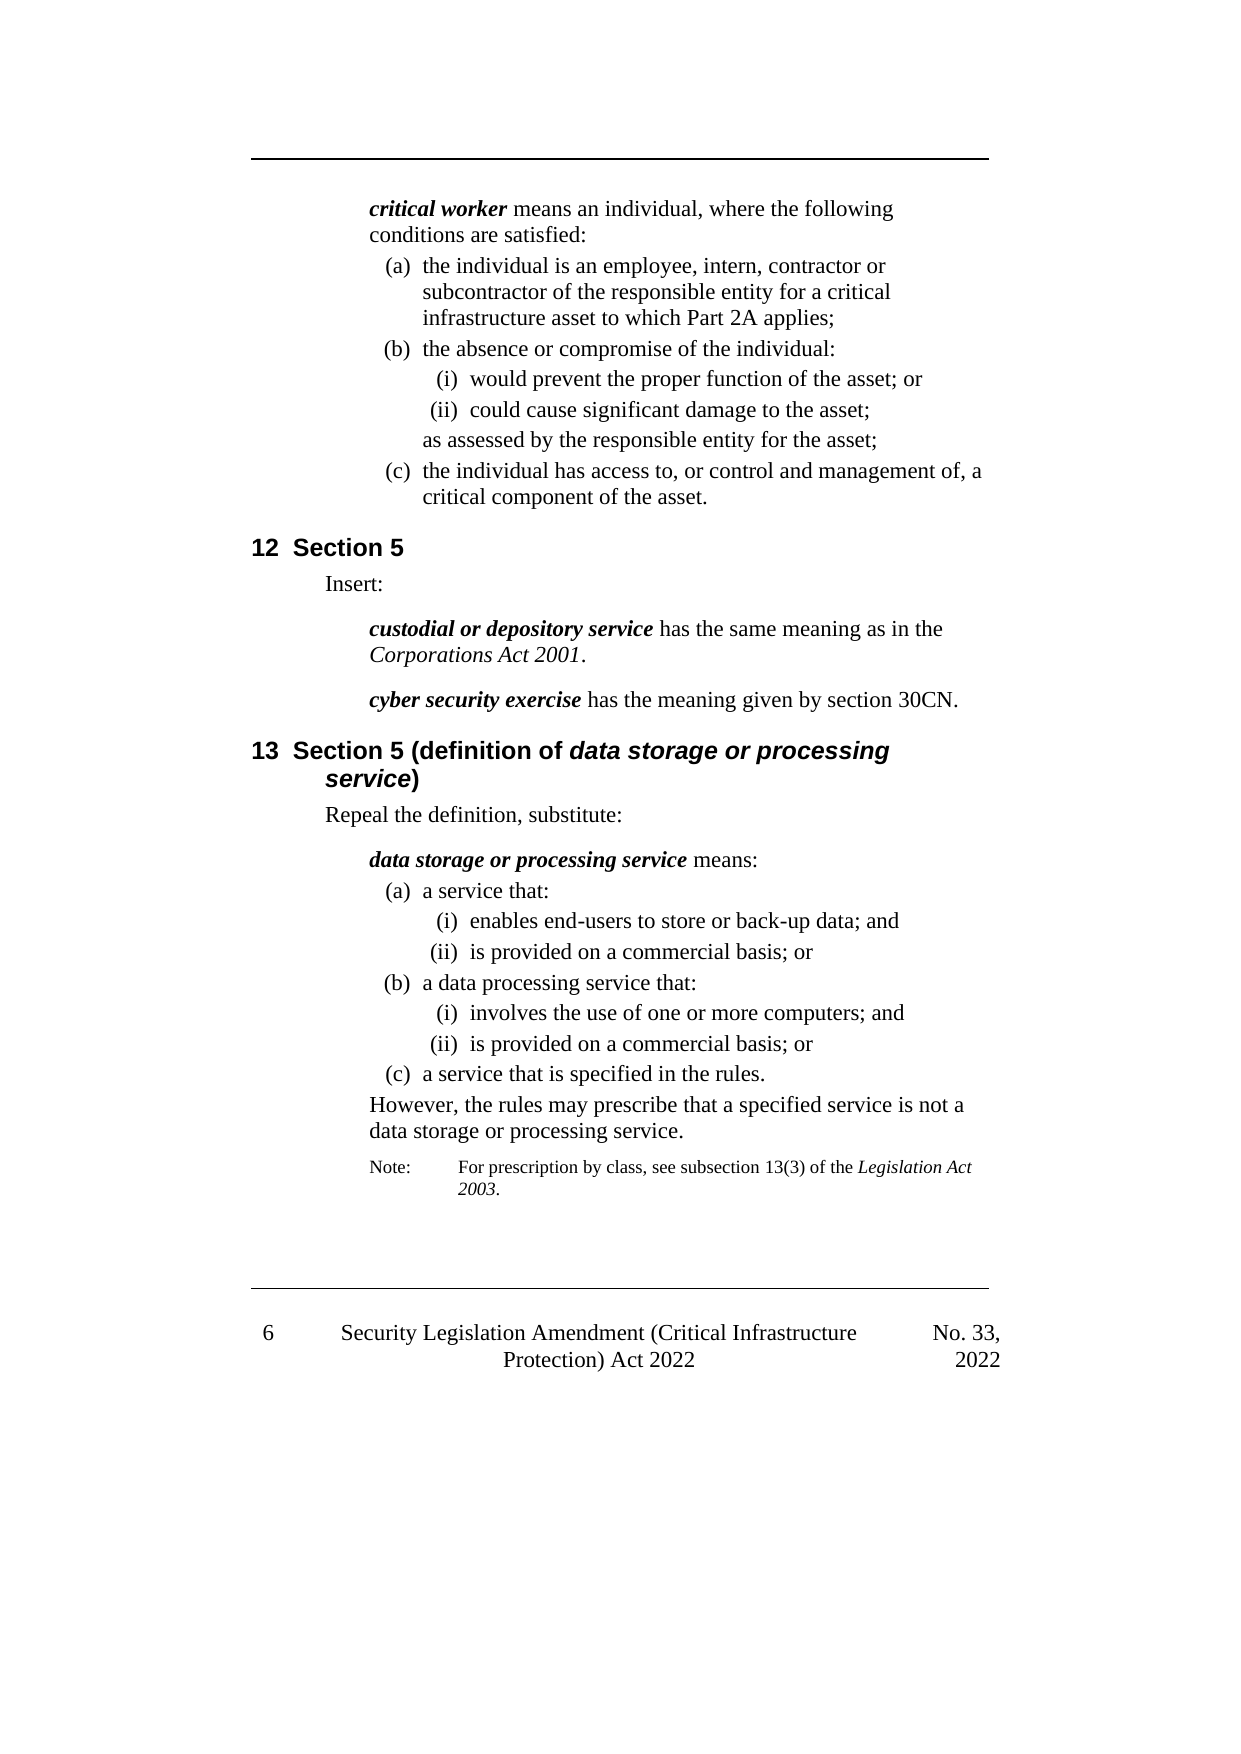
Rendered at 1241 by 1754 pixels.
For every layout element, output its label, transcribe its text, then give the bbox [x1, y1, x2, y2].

text cyber security exercise has the meaning given by section 30CN. [369, 686, 989, 713]
text Repeal the definition, substitute: [325, 801, 989, 828]
text (a) the individual is an employee, intern, contractor or subcontractor of the responsible entity for a critical infrastructure asset to which Part 2A applies; [251, 252, 989, 331]
text (c) a service that is specified in the rules. [251, 1060, 989, 1087]
text (ii) is provided on a commercial basis; or [251, 1030, 989, 1056]
text Note: For prescription by class, see subsection 13(3) of the Legislation Act 2003. [369, 1156, 989, 1199]
text (ii) could cause significant damage to the asset; [251, 396, 989, 422]
text (i) would prevent the proper function of the asset; or [251, 366, 989, 392]
text as assessed by the responsible entity for the asset; [251, 427, 989, 453]
text 12 Section 5 [251, 533, 989, 561]
text data storage or processing service means: [369, 847, 989, 873]
text (b) the absence or compromise of the individual: [251, 335, 989, 361]
text 13 Section 5 (definition of data storage or processing service) [251, 736, 989, 793]
text (i) enables end-users to store or back-up data; and [251, 908, 989, 934]
text Insert: [325, 570, 989, 596]
text However, the rules may prescribe that a specified service is not a data storage or processing service. [369, 1091, 989, 1143]
text critical worker means an individual, where the following conditions are satisfied: [369, 195, 989, 248]
text (i) involves the use of one or more computers; and [251, 999, 989, 1026]
text (b) a data processing service that: [251, 969, 989, 995]
text custodial or depository service has the same meaning as in the Corporations Act 2001. [369, 615, 989, 668]
text (ii) is provided on a commercial basis; or [251, 938, 989, 964]
text (c) the individual has access to, or control and management of, a critical component of the asset. [251, 457, 989, 510]
text (a) a service that: [251, 877, 989, 903]
